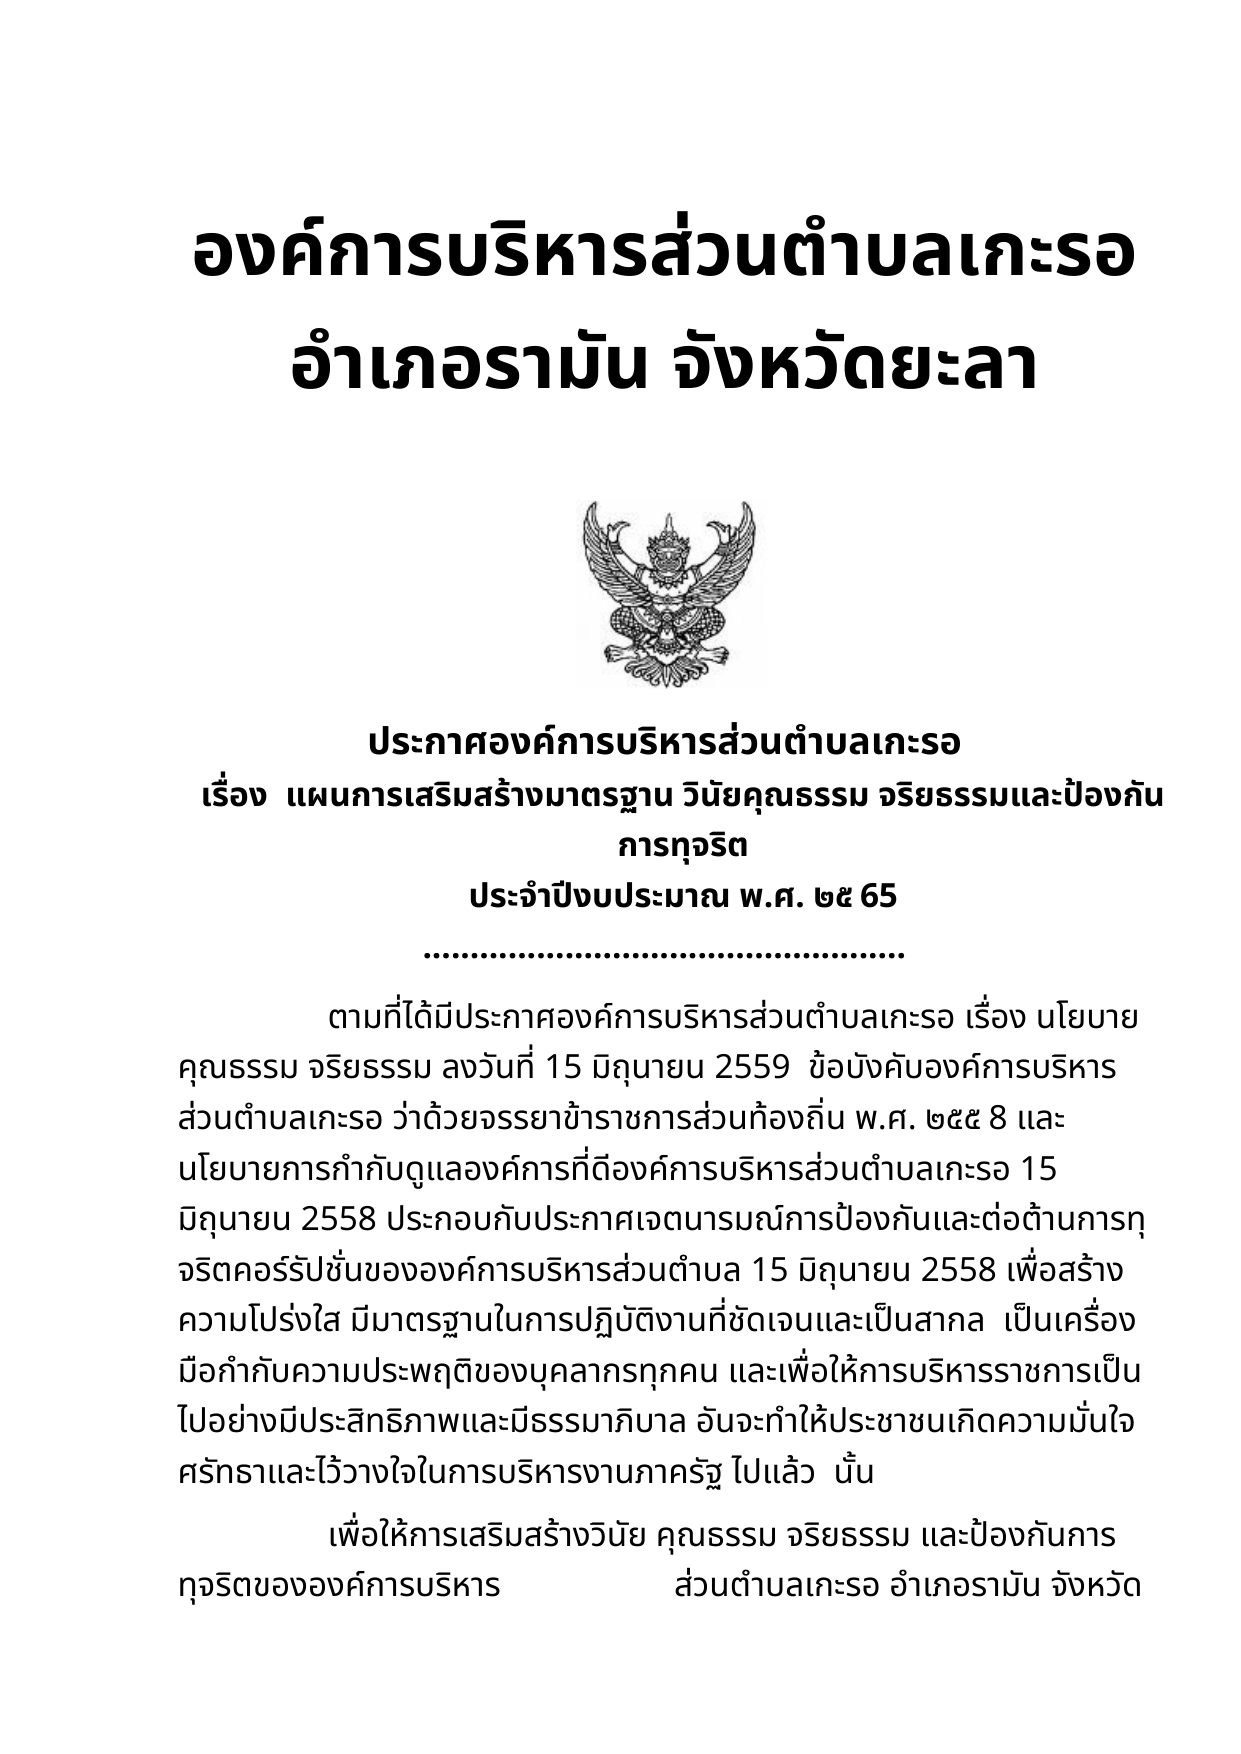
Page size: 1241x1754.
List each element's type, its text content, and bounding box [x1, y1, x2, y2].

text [177, 1511, 1152, 1611]
text ประจำปีงบประมาณ พ.ศ. ๒๕65 [177, 872, 1189, 922]
subtitle ประกาศองค์การบริหารส่วนตำบลเกะรอ [177, 714, 1152, 771]
text องค์การบริหารส่วนตำบลเกะรอ [177, 196, 1152, 309]
text ตามที่ได้มีประกาศองค์การบริหารส่วนตำบลเกะรอ เรื่อง นโยบายคุณธรรม จริยธรรม ลงวันที่ 15 มิถุนายน 2559 ข้อบังคับองค์การบริหารส่วนตำบลเกะรอ ว่าด้วยจรรยาข้าราชการส่วนท้องถิ่น พ.ศ. ๒๕๕8 และนโยบายการกำกับดูแลองค์การที่ดีองค์การบริหารส่วนตำบลเกะรอ 15 มิถุนายน 2558 ประกอบกับประกาศเจตนารมณ์การป้องกันและต่อต้านการทุจริตคอร์รัปชั่นขององค์การบริหารส่วนตำบล 15 มิถุนายน 2558 เพื่อสร้างความโปร่งใส มีมาตรฐานในการปฏิบัติงานที่ชัดเจนและเป็นสากล เป็นเครื่องมือกำกับความประพฤติของบุคลากรทุกคน และเพื่อให้การบริหารราชการเป็นไปอย่างมีประสิทธิภาพและมีธรรมาภิบาล อันจะทำให้ประชาชนเกิดความมั่นใจ ศรัทธาและไว้วางใจในการบริหารงานภาครัฐ ไปแล้ว นั้น [177, 993, 1152, 1498]
text อำเภอรามัน จังหวัดยะลา [177, 309, 1152, 423]
text ................................................... [177, 922, 1152, 968]
text เรื่อง แผนการเสริมสร้างมาตรฐาน วินัยคุณธรรม จริยธรรมและป้องกันการทุจริต [177, 771, 1189, 872]
picture [576, 500, 767, 689]
